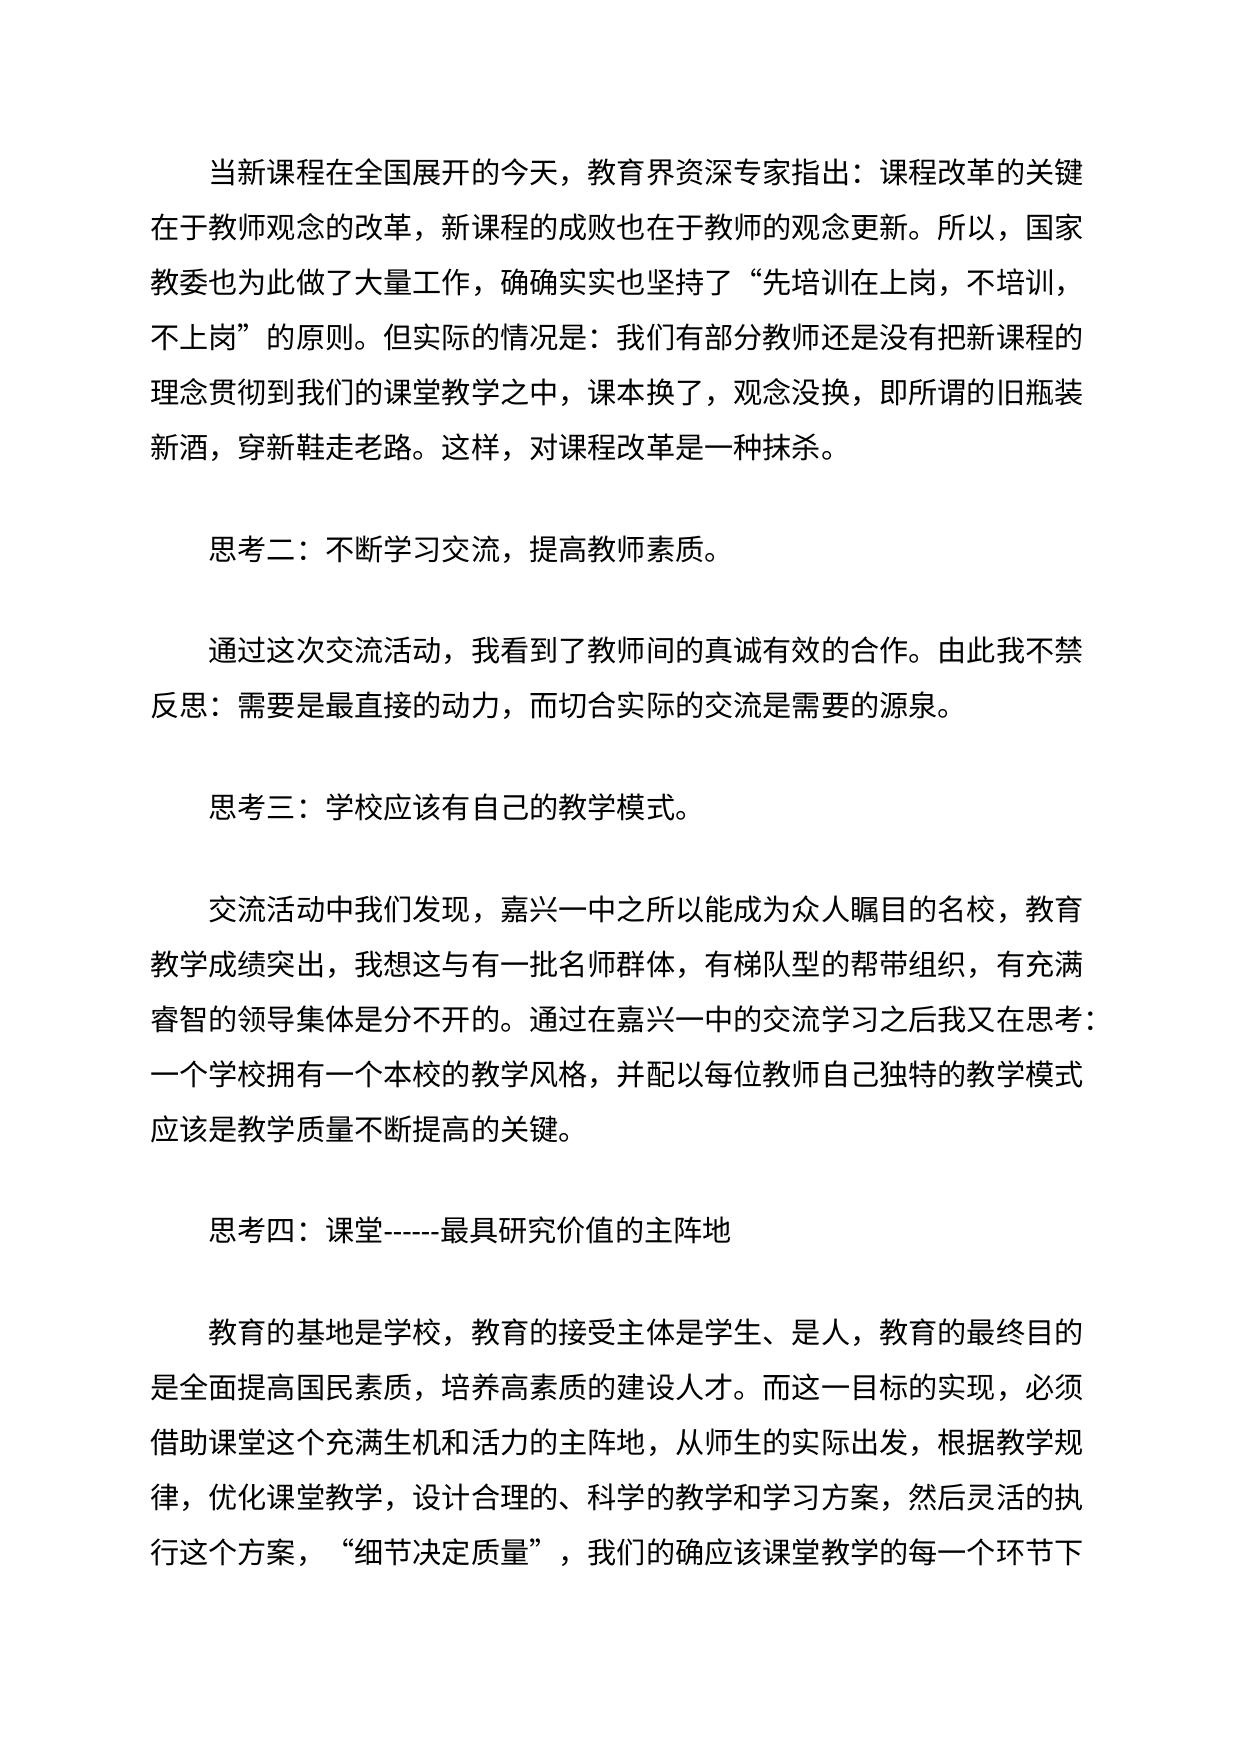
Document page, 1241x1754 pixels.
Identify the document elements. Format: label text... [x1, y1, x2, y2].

text 思考四：课堂------最具研究价值的主阵地 [150, 1208, 1090, 1250]
text 通过这次交流活动，我看到了教师间的真诚有效的合作。由此我不禁反思：需要是最直接的动力，而切合实际的交流是需要的源泉。 [150, 628, 1090, 725]
text 思考三：学校应该有自己的教学模式。 [150, 785, 1090, 827]
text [150, 1310, 1090, 1572]
text 思考二：不断学习交流，提高教师素质。 [150, 526, 1090, 568]
text 当新课程在全国展开的今天，教育界资深专家指出：课程改革的关键在于教师观念的改革，新课程的成败也在于教师的观念更新。所以，国家教委也为此做了大量工作，确确实实也坚持了“先培训在上岗，不培训，不上岗”的原则。但实际的情况是：我们有部分教师还是没有把新课程的理念贯彻到我们的课堂教学之中，课本换了，观念没换，即所谓的旧瓶装新酒，穿新鞋走老路。这样，对课程改革是一种抹杀。 [150, 150, 1090, 467]
text 交流活动中我们发现，嘉兴一中之所以能成为众人瞩目的名校，教育教学成绩突出，我想这与有一批名师群体，有梯队型的帮带组织，有充满睿智的领导集体是分不开的。通过在嘉兴一中的交流学习之后我又在思考：一个学校拥有一个本校的教学风格，并配以每位教师自己独特的教学模式应该是教学质量不断提高的关键。 [150, 886, 1090, 1148]
